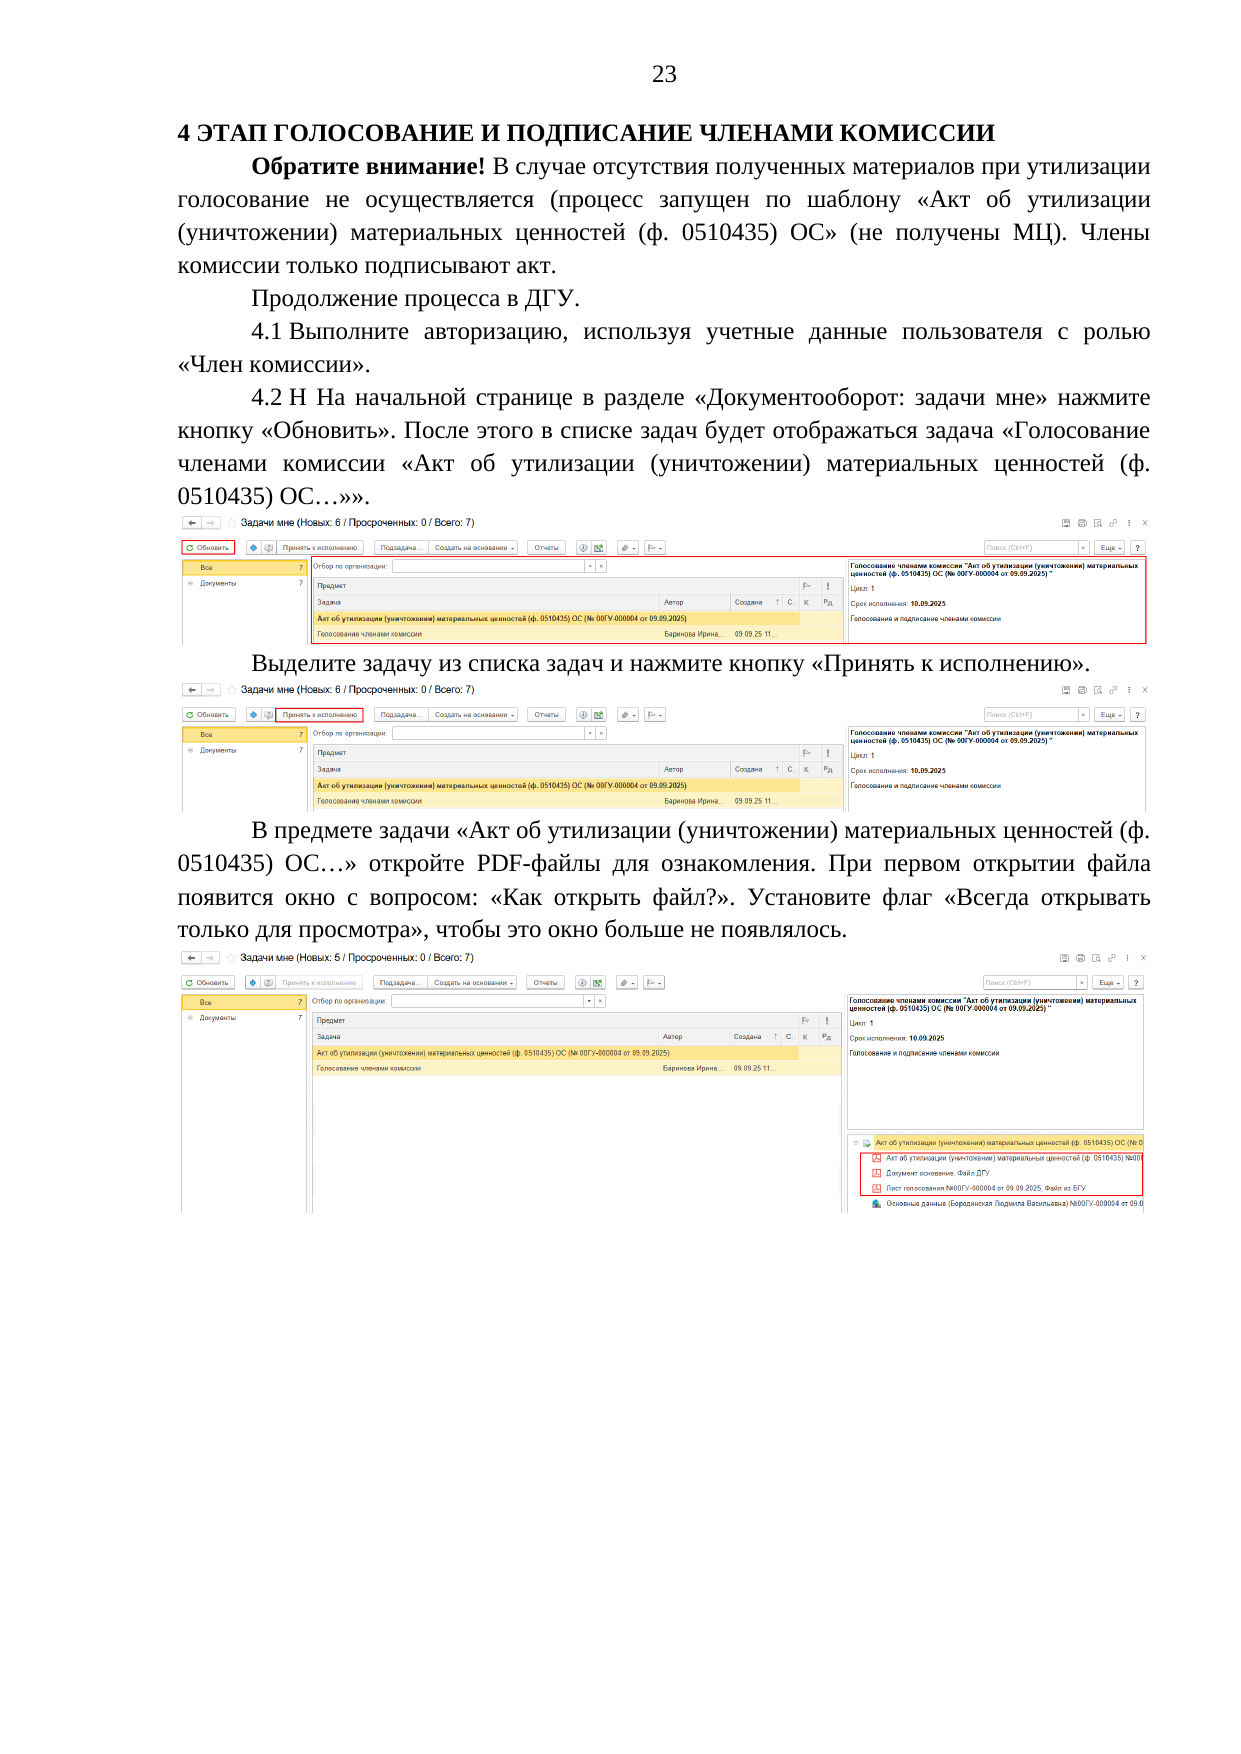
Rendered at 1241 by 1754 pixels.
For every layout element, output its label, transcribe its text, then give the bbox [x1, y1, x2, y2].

text Обратите внимание! В случае отсутствия полученных материалов при утилизации голосование не осуществляется (процесс запущен по шаблону «Акт об утилизации (уничтожении) материальных ценностей (ф. 0510435) ОС» (не получены МЦ). Члены комиссии только подписывают акт. [177, 151, 1152, 279]
picture [177, 947, 1152, 1213]
picture [177, 514, 1152, 645]
list Н На начальной странице в разделе «Документооборот: задачи мне» нажмите кнопку «Обновить». После этого в списке задач будет отображаться задача «Голосование членами комиссии «Акт об утилизации (уничтожении) материальных ценностей (ф. 0510435) ОС…»». [177, 382, 1152, 510]
list Продолжение процесса в ДГУ. [177, 283, 1152, 312]
list Выполните авторизацию, используя учетные данные пользователя с ролью «Член комиссии». [177, 316, 1152, 378]
list Выделите задачу из списка задач и нажмите кнопку «Принять к исполнению». [177, 648, 1152, 677]
picture [177, 681, 1152, 812]
text В предмете задачи «Акт об утилизации (уничтожении) материальных ценностей (ф. 0510435) ОС…» откройте PDF-файлы для ознакомления. При первом открытии файла появится окно с вопросом: «Как открыть файл?». Установите флаг «Всегда открывать только для просмотра», чтобы это окно больше не появлялось. [177, 816, 1152, 943]
subtitle 4 ЭТАП ГОЛОСОВАНИЕ И ПОДПИСАНИЕ ЧЛЕНАМИ КОМИССИИ [177, 118, 1152, 147]
